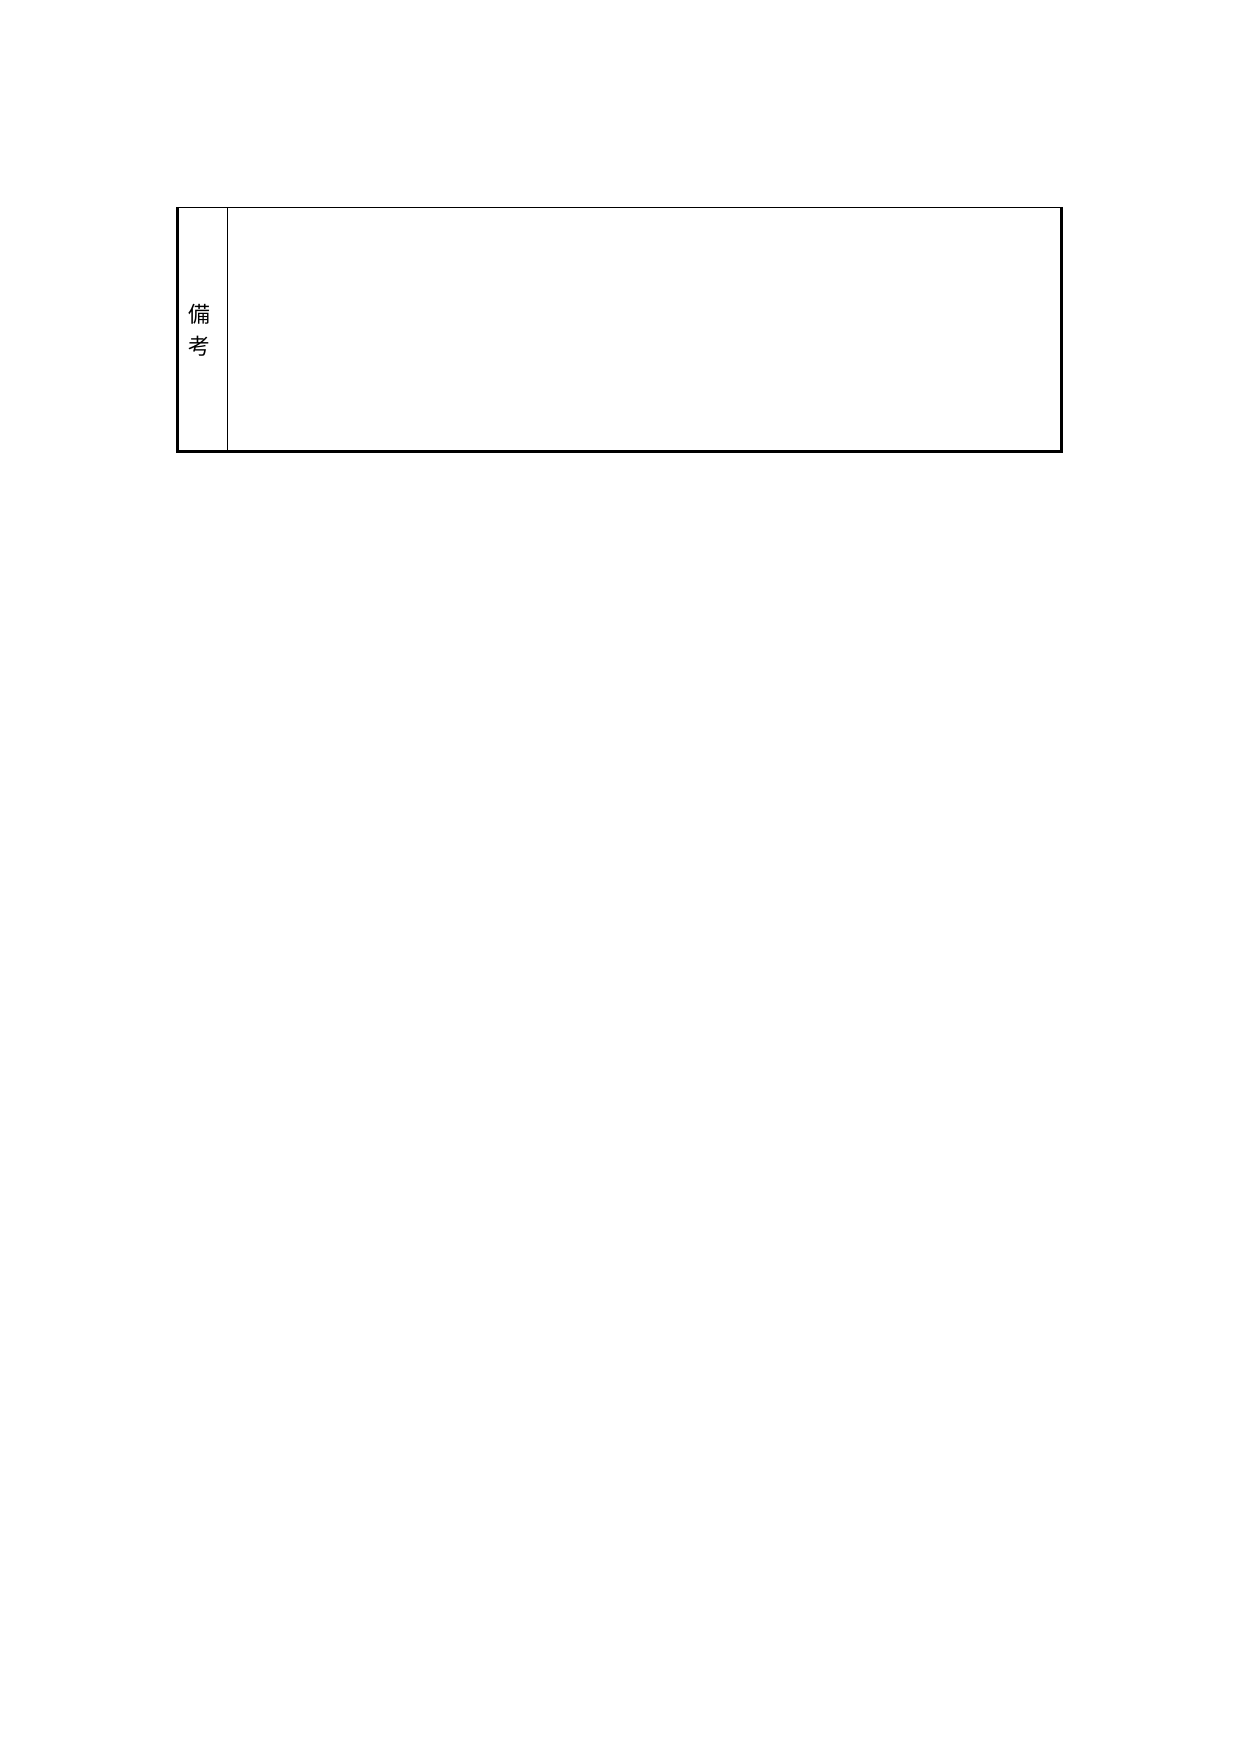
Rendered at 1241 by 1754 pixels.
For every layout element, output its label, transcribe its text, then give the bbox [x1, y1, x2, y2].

table_cell 備考 [179, 208, 227, 450]
table_cell [228, 208, 1060, 450]
